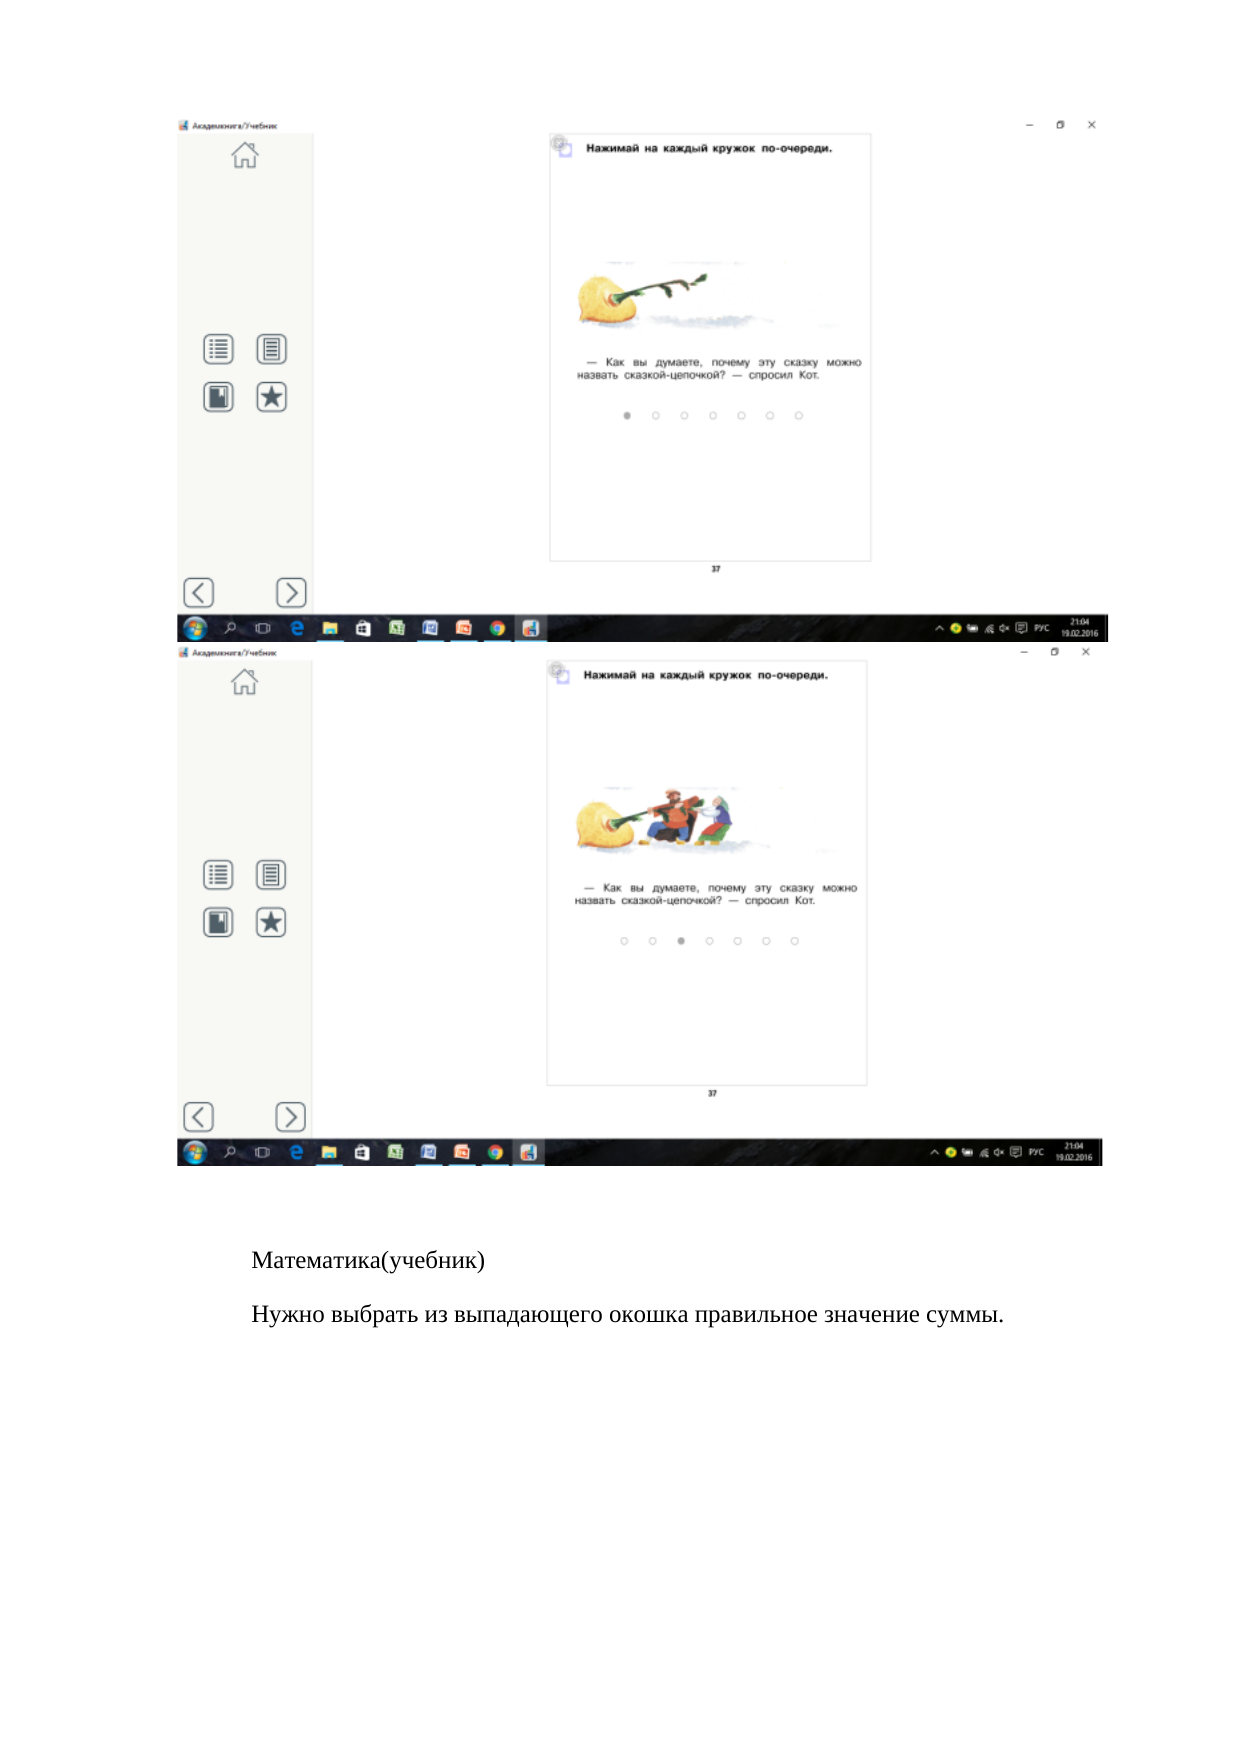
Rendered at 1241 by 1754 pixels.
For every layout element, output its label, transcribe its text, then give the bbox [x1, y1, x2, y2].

text Нужно выбрать из выпадающего окошка правильное значение суммы. [177, 1299, 1152, 1327]
picture [177, 118, 1109, 642]
picture [177, 645, 1103, 1166]
text Математика(учебник) [177, 1245, 1152, 1274]
